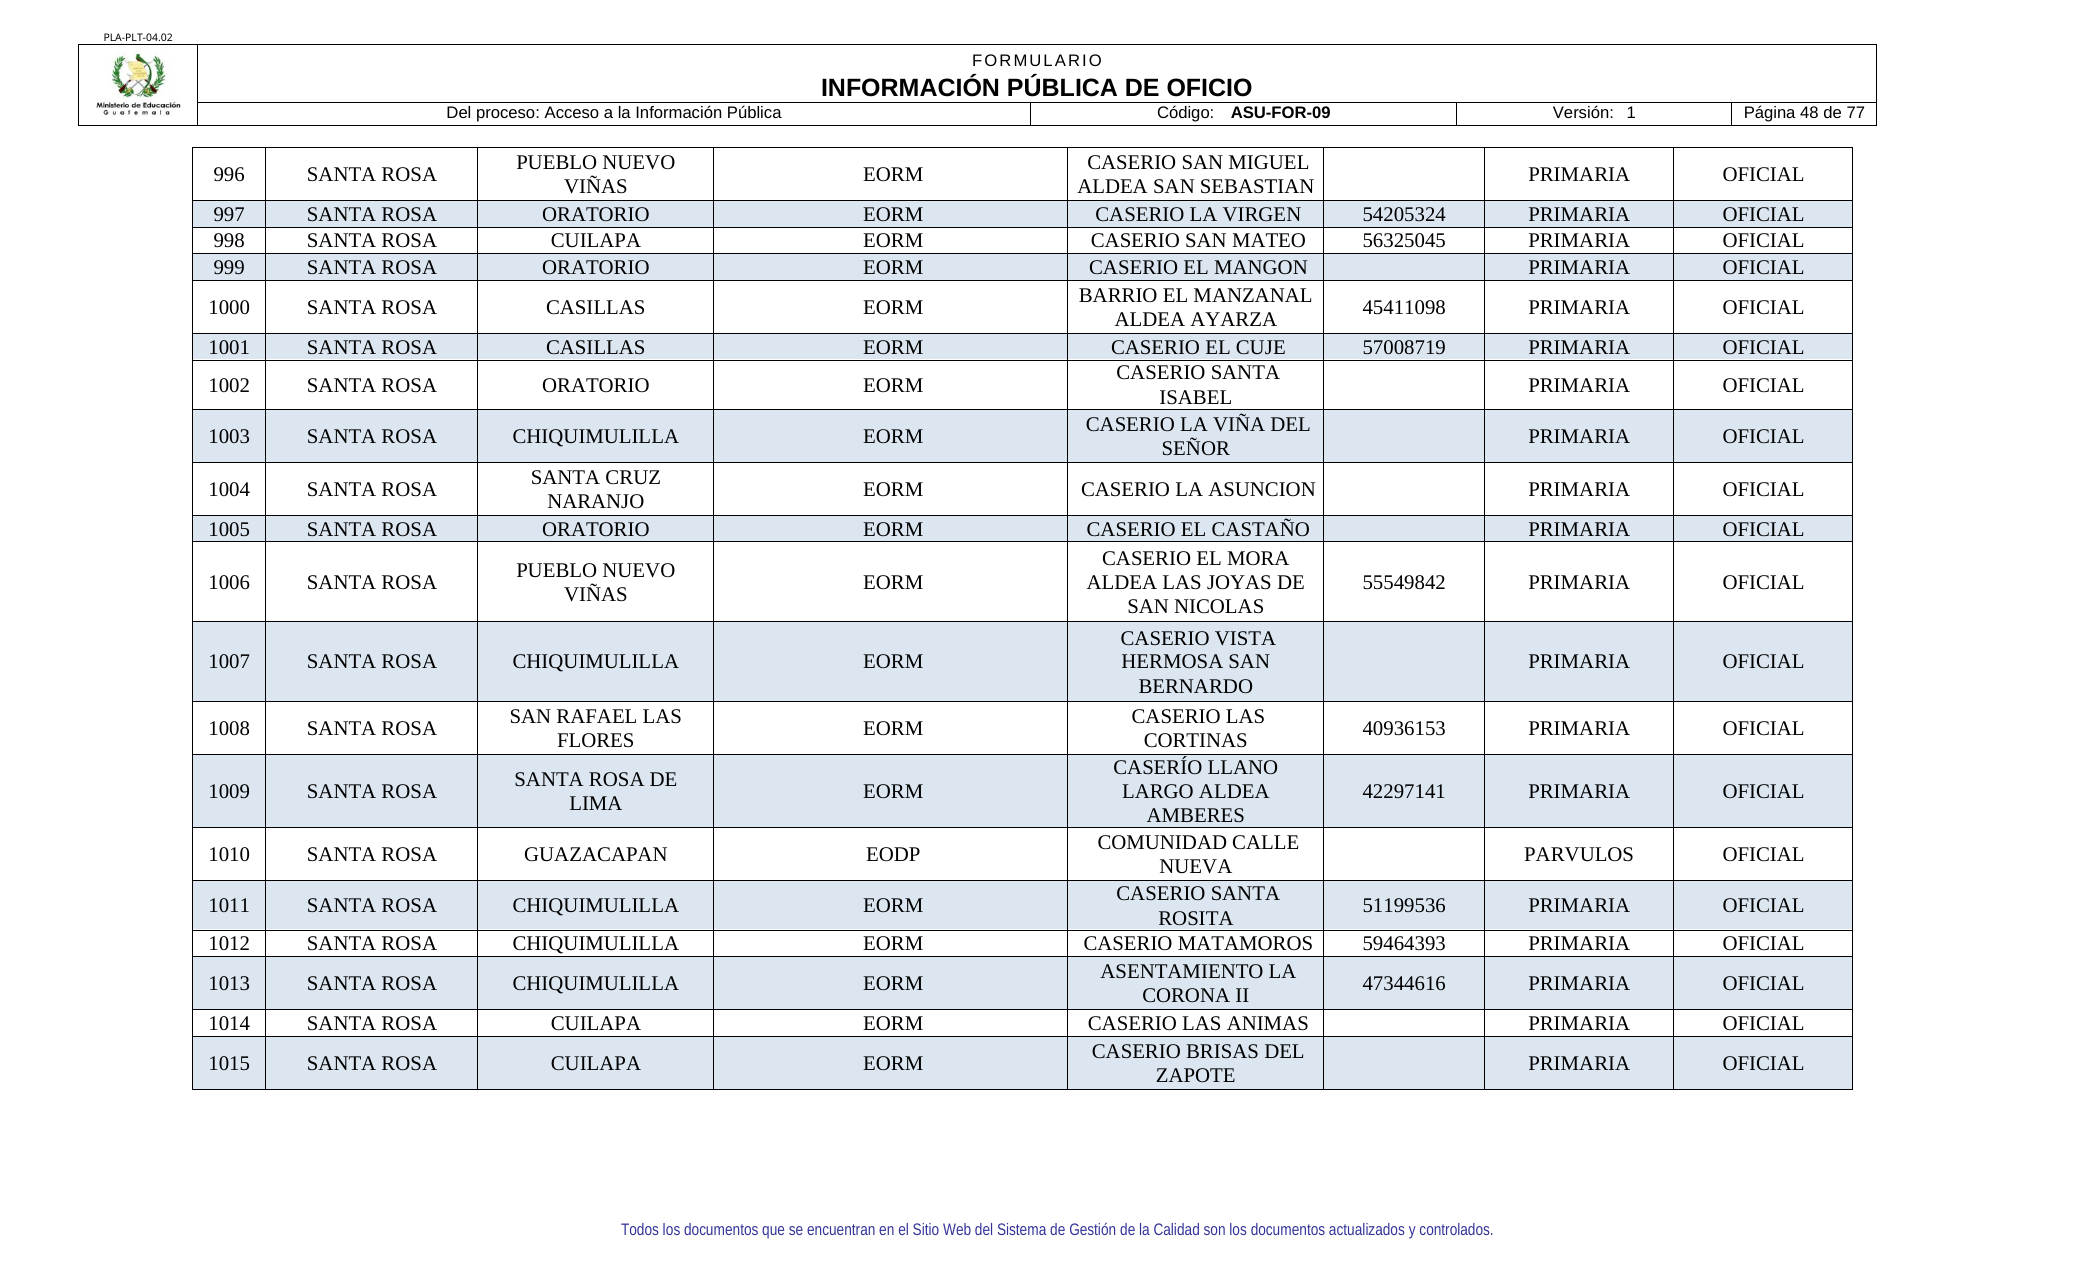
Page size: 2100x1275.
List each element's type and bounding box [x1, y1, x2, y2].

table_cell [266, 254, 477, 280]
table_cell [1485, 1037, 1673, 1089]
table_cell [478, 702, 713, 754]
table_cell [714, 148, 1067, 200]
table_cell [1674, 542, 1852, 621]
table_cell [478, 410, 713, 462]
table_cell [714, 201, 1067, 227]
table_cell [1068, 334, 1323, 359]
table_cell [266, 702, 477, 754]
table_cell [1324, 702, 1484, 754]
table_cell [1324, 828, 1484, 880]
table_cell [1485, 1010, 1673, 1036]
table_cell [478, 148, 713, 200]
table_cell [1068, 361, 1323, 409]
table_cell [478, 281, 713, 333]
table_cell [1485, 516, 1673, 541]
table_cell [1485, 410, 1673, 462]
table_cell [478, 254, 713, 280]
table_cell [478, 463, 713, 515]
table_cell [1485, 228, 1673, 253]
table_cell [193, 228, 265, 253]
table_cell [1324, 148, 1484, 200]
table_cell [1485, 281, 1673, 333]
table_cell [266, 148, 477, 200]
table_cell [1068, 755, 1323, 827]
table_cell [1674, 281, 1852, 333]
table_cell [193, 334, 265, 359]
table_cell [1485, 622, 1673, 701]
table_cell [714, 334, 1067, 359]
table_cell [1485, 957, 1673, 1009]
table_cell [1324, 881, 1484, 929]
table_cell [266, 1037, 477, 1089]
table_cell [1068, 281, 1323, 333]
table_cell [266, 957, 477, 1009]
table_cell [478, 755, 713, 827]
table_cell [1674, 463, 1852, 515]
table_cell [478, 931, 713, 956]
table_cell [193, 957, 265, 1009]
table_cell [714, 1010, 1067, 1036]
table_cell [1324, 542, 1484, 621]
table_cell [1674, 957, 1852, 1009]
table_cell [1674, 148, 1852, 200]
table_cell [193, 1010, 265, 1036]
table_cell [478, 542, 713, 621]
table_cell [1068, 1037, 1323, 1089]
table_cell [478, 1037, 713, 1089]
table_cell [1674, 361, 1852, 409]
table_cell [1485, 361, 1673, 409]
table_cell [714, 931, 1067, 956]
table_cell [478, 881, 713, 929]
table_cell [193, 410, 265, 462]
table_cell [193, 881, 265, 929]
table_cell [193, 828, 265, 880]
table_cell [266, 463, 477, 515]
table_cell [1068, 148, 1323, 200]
picture [95, 51, 181, 117]
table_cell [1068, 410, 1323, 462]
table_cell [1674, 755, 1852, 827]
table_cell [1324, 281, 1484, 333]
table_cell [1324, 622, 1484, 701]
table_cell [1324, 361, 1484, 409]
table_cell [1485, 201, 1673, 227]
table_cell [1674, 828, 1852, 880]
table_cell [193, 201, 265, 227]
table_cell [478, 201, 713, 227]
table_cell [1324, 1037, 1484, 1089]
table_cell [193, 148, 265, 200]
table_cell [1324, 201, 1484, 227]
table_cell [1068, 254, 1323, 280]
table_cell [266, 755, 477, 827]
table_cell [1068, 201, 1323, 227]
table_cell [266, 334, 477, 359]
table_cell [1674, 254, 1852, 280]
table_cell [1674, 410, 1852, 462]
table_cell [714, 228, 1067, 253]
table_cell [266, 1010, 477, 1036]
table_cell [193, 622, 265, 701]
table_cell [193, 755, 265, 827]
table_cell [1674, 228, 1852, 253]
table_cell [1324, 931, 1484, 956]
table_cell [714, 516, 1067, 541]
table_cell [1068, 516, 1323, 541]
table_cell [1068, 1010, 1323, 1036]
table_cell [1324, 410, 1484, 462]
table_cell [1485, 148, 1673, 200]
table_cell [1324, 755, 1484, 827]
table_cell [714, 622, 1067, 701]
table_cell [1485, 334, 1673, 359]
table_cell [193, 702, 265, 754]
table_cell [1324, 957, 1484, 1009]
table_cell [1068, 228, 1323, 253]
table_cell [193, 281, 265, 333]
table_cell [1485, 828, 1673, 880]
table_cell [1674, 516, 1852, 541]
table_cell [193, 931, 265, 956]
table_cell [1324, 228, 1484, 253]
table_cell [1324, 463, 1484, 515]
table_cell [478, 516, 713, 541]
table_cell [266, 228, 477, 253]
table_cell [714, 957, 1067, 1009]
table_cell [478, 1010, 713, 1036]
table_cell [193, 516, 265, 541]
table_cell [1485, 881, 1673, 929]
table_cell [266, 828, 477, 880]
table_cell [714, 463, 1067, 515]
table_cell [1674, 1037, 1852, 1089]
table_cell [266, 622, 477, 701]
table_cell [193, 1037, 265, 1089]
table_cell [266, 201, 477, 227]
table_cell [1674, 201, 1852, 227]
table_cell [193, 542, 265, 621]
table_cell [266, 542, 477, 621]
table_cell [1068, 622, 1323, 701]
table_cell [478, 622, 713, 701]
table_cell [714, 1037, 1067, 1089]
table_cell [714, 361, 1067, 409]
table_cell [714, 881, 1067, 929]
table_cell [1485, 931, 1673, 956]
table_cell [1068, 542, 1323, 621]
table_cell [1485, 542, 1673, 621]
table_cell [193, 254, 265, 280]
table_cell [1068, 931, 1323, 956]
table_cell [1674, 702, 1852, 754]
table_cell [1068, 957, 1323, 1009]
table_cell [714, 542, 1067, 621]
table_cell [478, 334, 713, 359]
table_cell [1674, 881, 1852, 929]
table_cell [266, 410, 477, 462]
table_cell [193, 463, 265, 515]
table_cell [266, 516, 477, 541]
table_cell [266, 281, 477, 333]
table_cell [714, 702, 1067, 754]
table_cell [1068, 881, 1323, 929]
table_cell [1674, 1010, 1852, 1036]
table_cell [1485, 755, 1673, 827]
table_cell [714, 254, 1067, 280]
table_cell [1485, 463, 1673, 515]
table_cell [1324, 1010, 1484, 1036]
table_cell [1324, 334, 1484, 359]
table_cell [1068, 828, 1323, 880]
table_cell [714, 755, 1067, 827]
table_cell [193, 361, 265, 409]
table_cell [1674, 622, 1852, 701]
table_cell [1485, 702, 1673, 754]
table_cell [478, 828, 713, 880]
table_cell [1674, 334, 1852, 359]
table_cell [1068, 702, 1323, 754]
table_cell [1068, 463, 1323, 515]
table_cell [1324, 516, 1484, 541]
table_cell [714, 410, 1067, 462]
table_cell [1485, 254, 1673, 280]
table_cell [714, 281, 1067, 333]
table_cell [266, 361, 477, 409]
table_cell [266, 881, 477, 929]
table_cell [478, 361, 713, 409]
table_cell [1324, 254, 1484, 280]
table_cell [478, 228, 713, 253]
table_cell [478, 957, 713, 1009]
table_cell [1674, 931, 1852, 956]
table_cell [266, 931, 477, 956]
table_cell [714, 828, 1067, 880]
